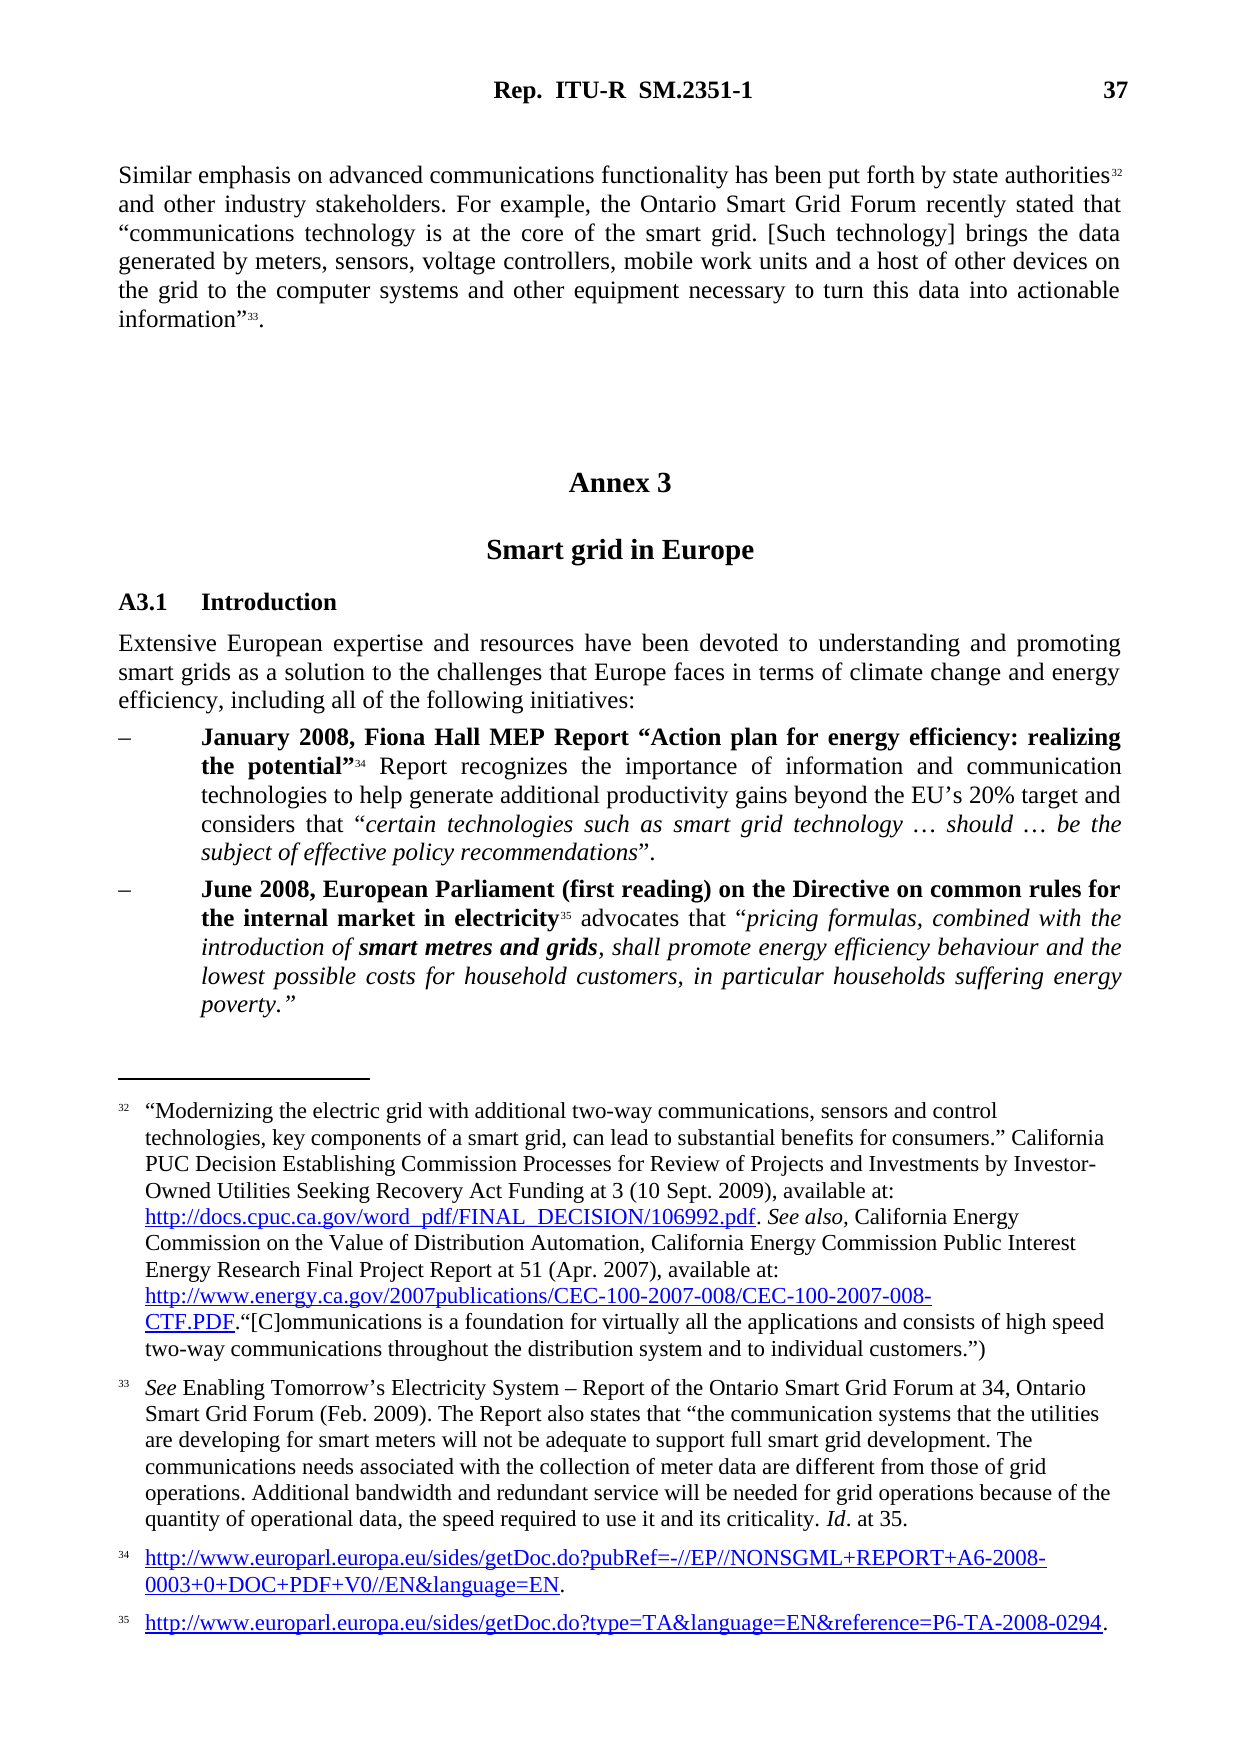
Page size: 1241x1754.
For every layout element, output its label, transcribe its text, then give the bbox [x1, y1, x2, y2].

title Annex 3 Smart grid in Europe [118, 465, 1122, 566]
text Similar emphasis on advanced communications functionality has been put forth by state authorities and other industry stakeholders. For example, the Ontario Smart Grid Forum recently stated that “communications technology is at the core of the smart grid. [Such technology] brings the data generated by meters, sensors, voltage controllers, mobile work units and a host of other devices on the grid to the computer systems and other equipment necessary to turn this data into actionable information”. [118, 160, 1122, 333]
subtitle A3.1 Introduction [118, 587, 1122, 615]
text – January 2008, Fiona Hall MEP Report “Action plan for energy efficiency: realizing the potential” Report recognizes the importance of information and communication technologies to help generate additional productivity gains beyond the EU’s 20% target and considers that “certain technologies such as smart grid technology … should … be the subject of effective policy recommendations”. [118, 722, 1122, 866]
text Extensive European expertise and resources have been devoted to understanding and promoting smart grids as a solution to the challenges that Europe faces in terms of climate change and energy efficiency, including all of the following initiatives: [118, 628, 1122, 714]
text – June 2008, European Parliament (first reading) on the Directive on common rules for the internal market in electricity advocates that “pricing formulas, combined with the introduction of smart metres and grids, shall promote energy efficiency behaviour and the lowest possible costs for household customers, in particular households suffering energy poverty.” [118, 874, 1122, 1018]
